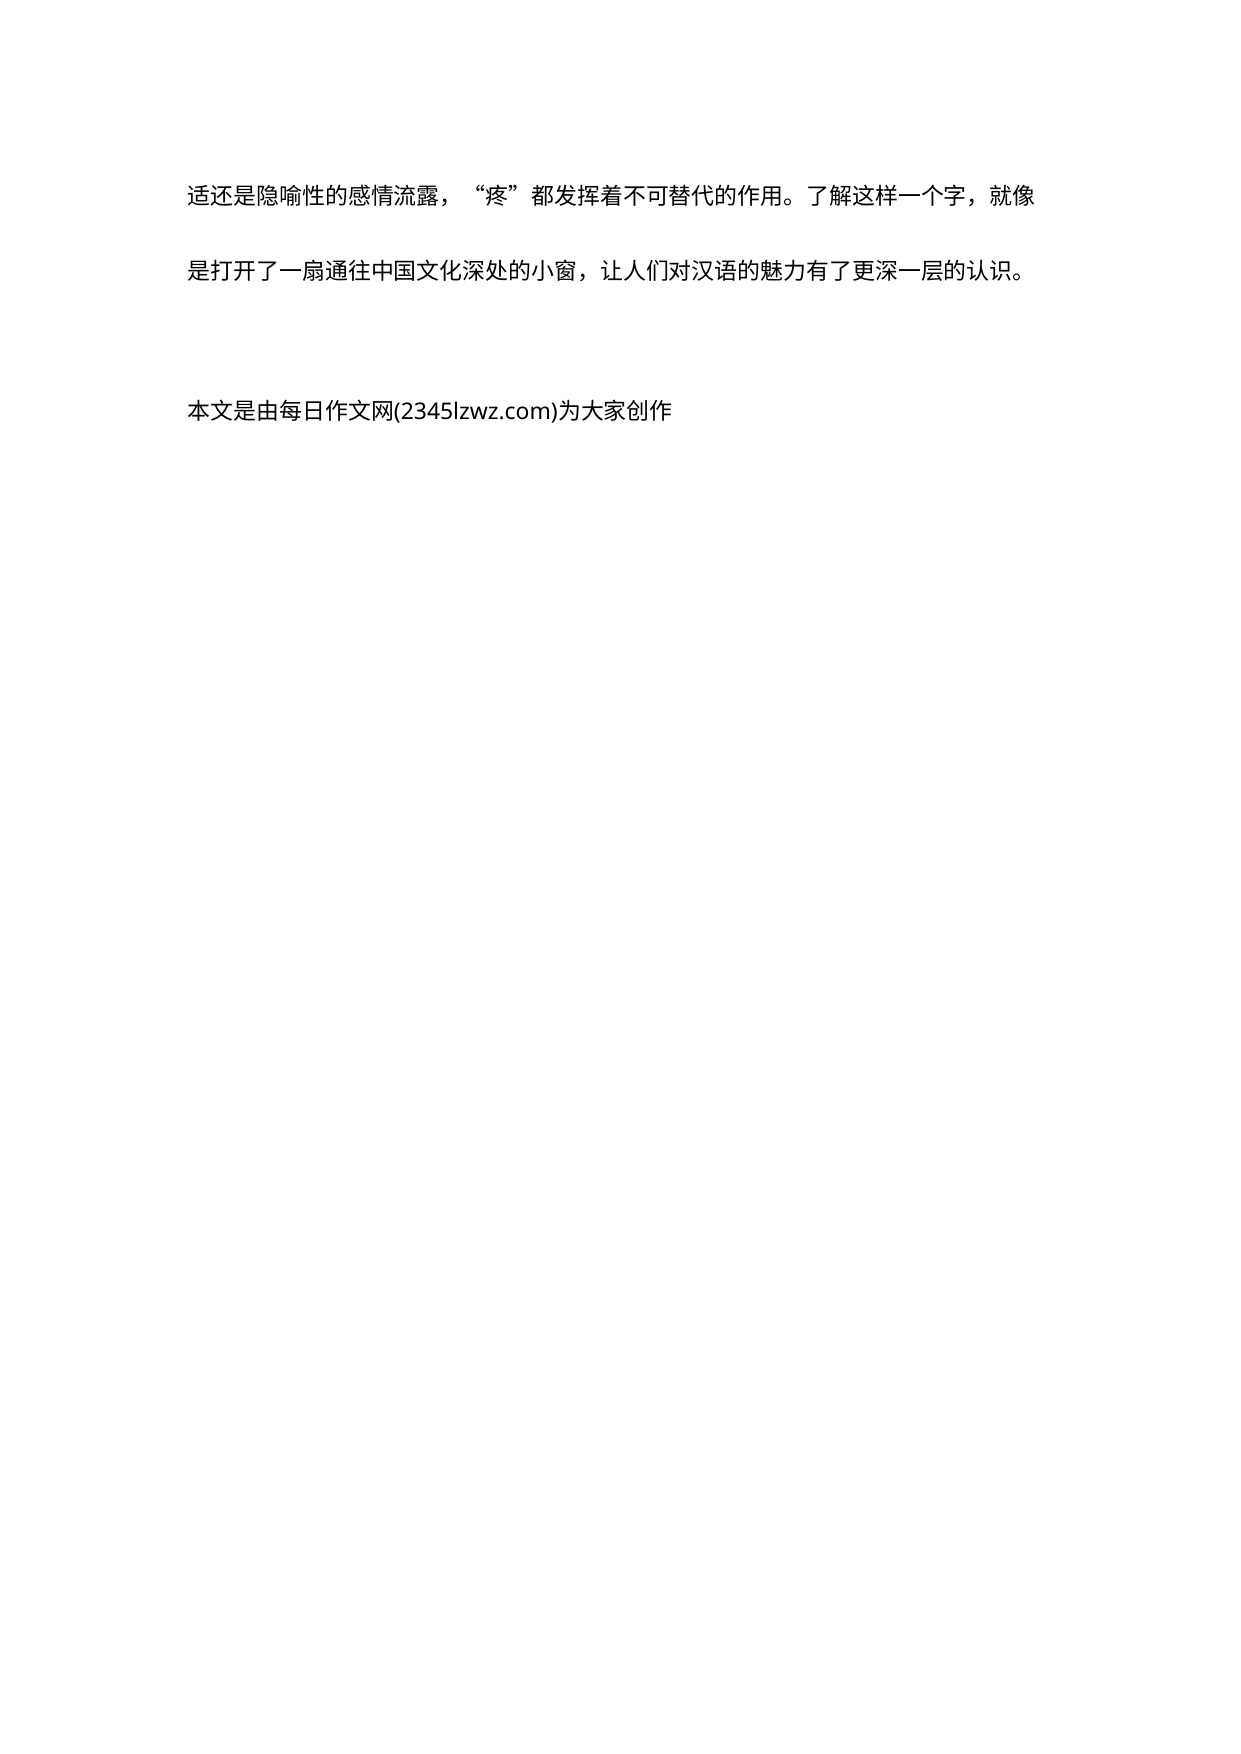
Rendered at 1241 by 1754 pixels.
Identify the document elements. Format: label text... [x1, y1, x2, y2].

text 本文是由每日作文网(2345lzwz.com)为大家创作 [187, 377, 1053, 442]
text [187, 162, 1053, 302]
